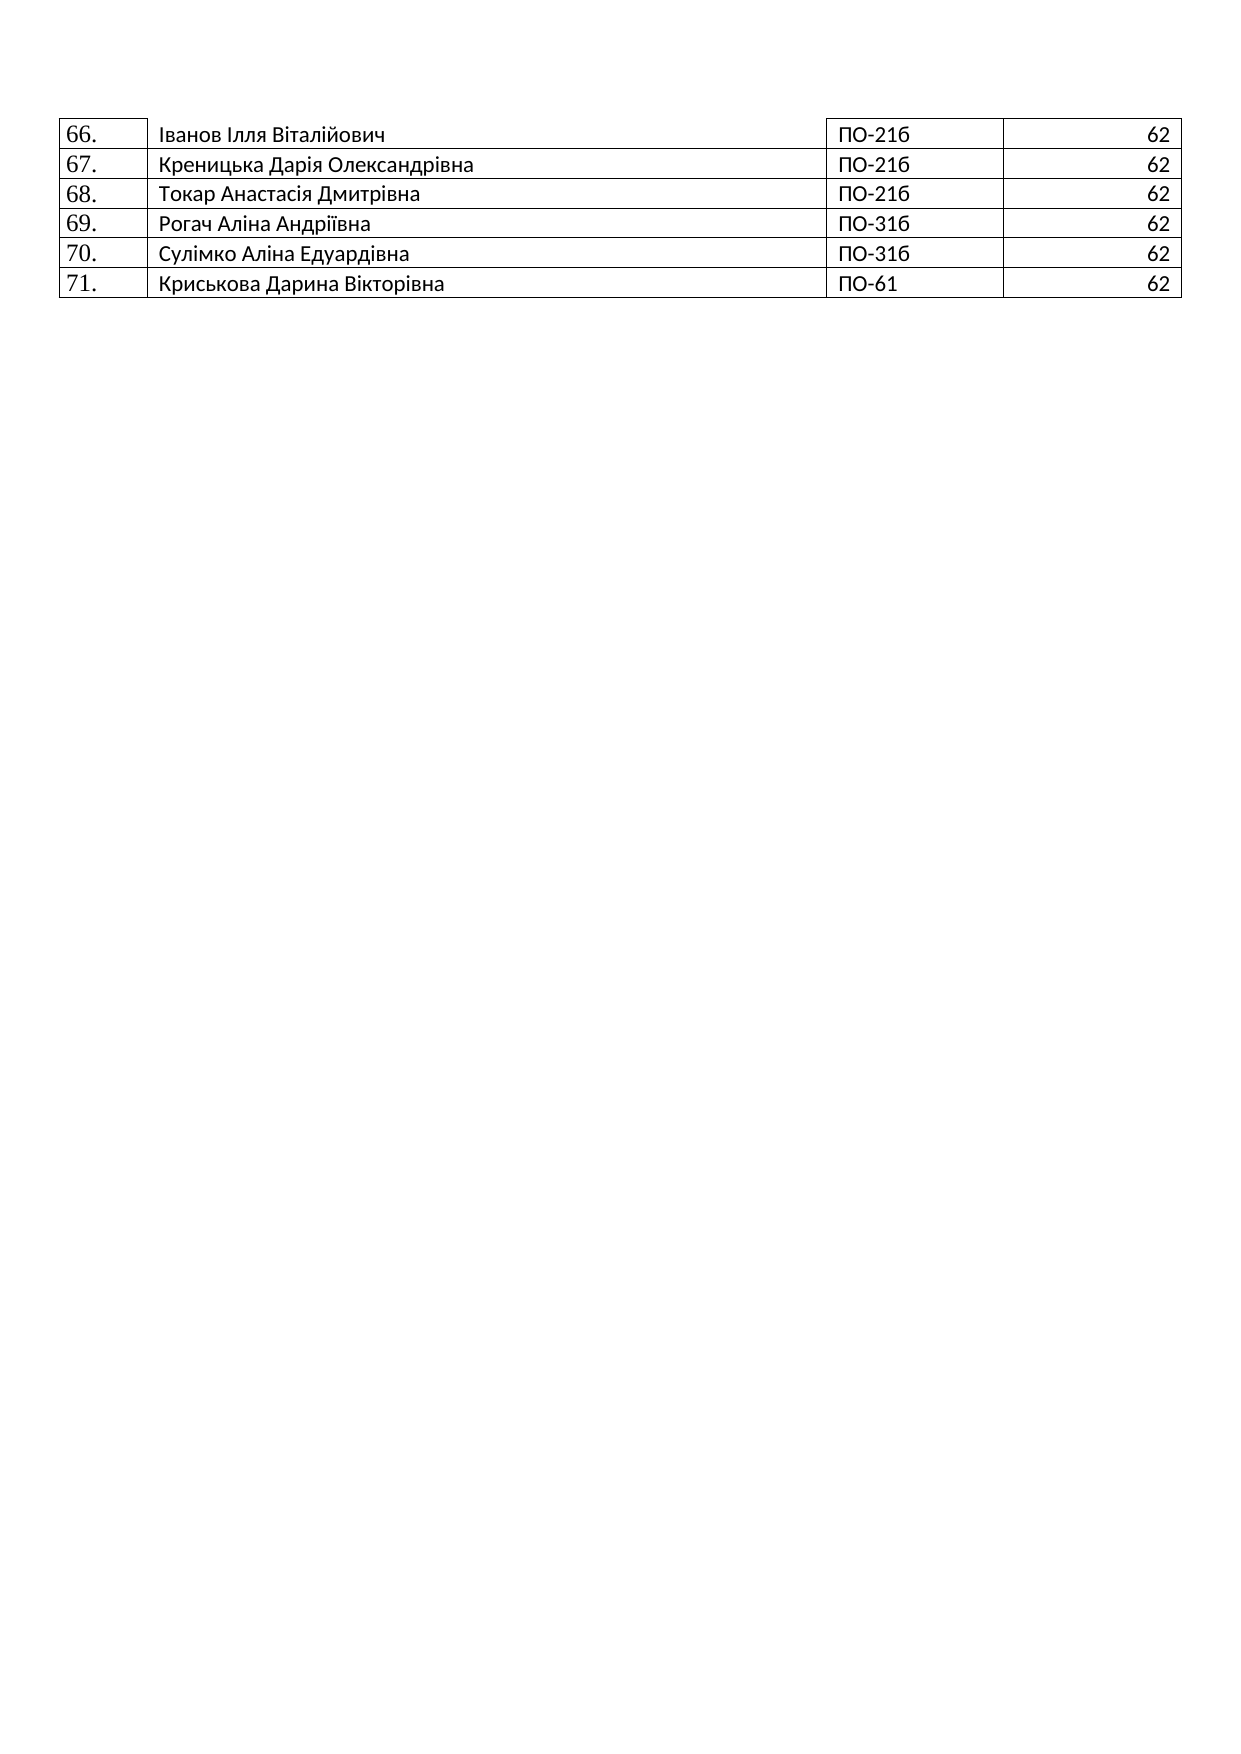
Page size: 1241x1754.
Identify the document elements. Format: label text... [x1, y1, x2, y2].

table_cell 62 [1004, 209, 1181, 237]
table_cell 62 [1004, 268, 1181, 297]
table_cell ПО-21б [827, 119, 1003, 148]
table_cell ПО-21б [827, 149, 1003, 178]
table_cell [60, 179, 147, 207]
table_cell 62 [1004, 238, 1181, 267]
table_cell [60, 238, 147, 267]
table_cell Сулімко Аліна Едуардівна [148, 238, 826, 267]
table_cell ПО-21б [827, 179, 1003, 207]
table_cell ПО-31б [827, 209, 1003, 237]
table_cell Криськова Дарина Вікторівна [148, 268, 826, 297]
table_cell Токар Анастасія Дмитрівна [148, 179, 826, 207]
table_cell [60, 149, 147, 178]
table_cell 62 [1004, 119, 1181, 148]
table_cell 62 [1004, 179, 1181, 207]
table_cell ПО-61 [827, 268, 1003, 297]
table_cell Іванов Ілля Віталійович [148, 118, 826, 148]
table_cell [60, 119, 147, 148]
table_cell Рогач Аліна Андріївна [148, 209, 826, 237]
table_cell 62 [1004, 149, 1181, 178]
table_cell [60, 268, 147, 297]
table_cell [60, 209, 147, 237]
table_cell Креницька Дарія Олександрівна [148, 149, 826, 178]
table_cell ПО-31б [827, 238, 1003, 267]
